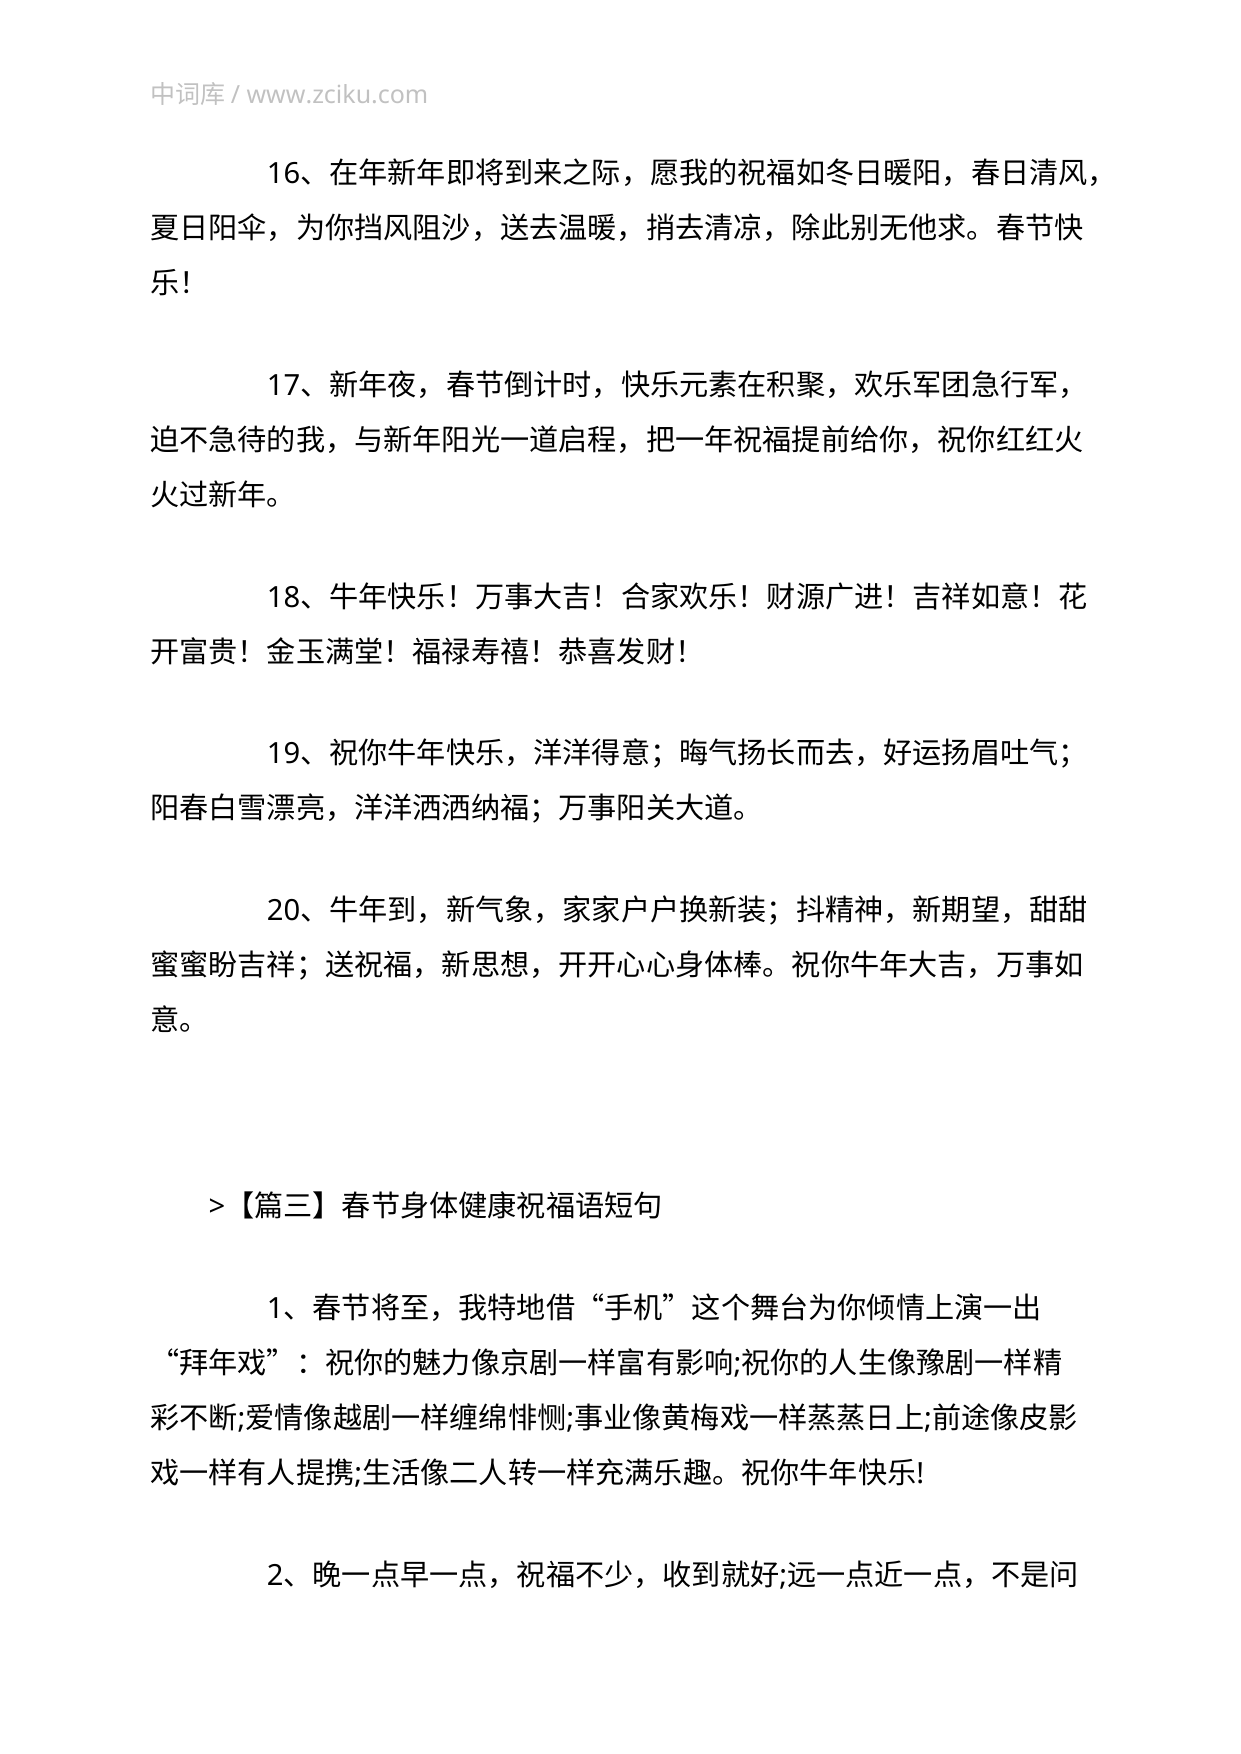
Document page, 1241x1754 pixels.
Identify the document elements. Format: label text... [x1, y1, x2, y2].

text 18、牛年快乐！万事大吉！合家欢乐！财源广进！吉祥如意！花开富贵！金玉满堂！福禄寿禧！恭喜发财！ [150, 573, 1090, 671]
text 17、新年夜，春节倒计时，快乐元素在积聚，欢乐军团急行军，迫不急待的我，与新年阳光一道启程，把一年祝福提前给你，祝你红红火火过新年。 [150, 362, 1090, 514]
text 1、春节将至，我特地借“手机”这个舞台为你倾情上演一出“拜年戏”：祝你的魅力像京剧一样富有影响;祝你的人生像豫剧一样精彩不断;爱情像越剧一样缠绵悱恻;事业像黄梅戏一样蒸蒸日上;前途像皮影戏一样有人提携;生活像二人转一样充满乐趣。祝你牛年快乐! [150, 1285, 1090, 1492]
text 19、祝你牛年快乐，洋洋得意；晦气扬长而去，好运扬眉吐气；阳春白雪漂亮，洋洋洒洒纳福；万事阳关大道。 [150, 730, 1090, 827]
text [150, 1552, 1090, 1594]
text 16、在年新年即将到来之际，愿我的祝福如冬日暖阳，春日清风，夏日阳伞，为你挡风阻沙，送去温暖，捎去清凉，除此别无他求。春节快乐！ [150, 150, 1090, 302]
text 20、牛年到，新气象，家家户户换新装；抖精神，新期望，甜甜蜜蜜盼吉祥；送祝福，新思想，开开心心身体棒。祝你牛年大吉，万事如意。 [150, 887, 1090, 1039]
text >【篇三】春节身体健康祝福语短句 [150, 1183, 1090, 1225]
